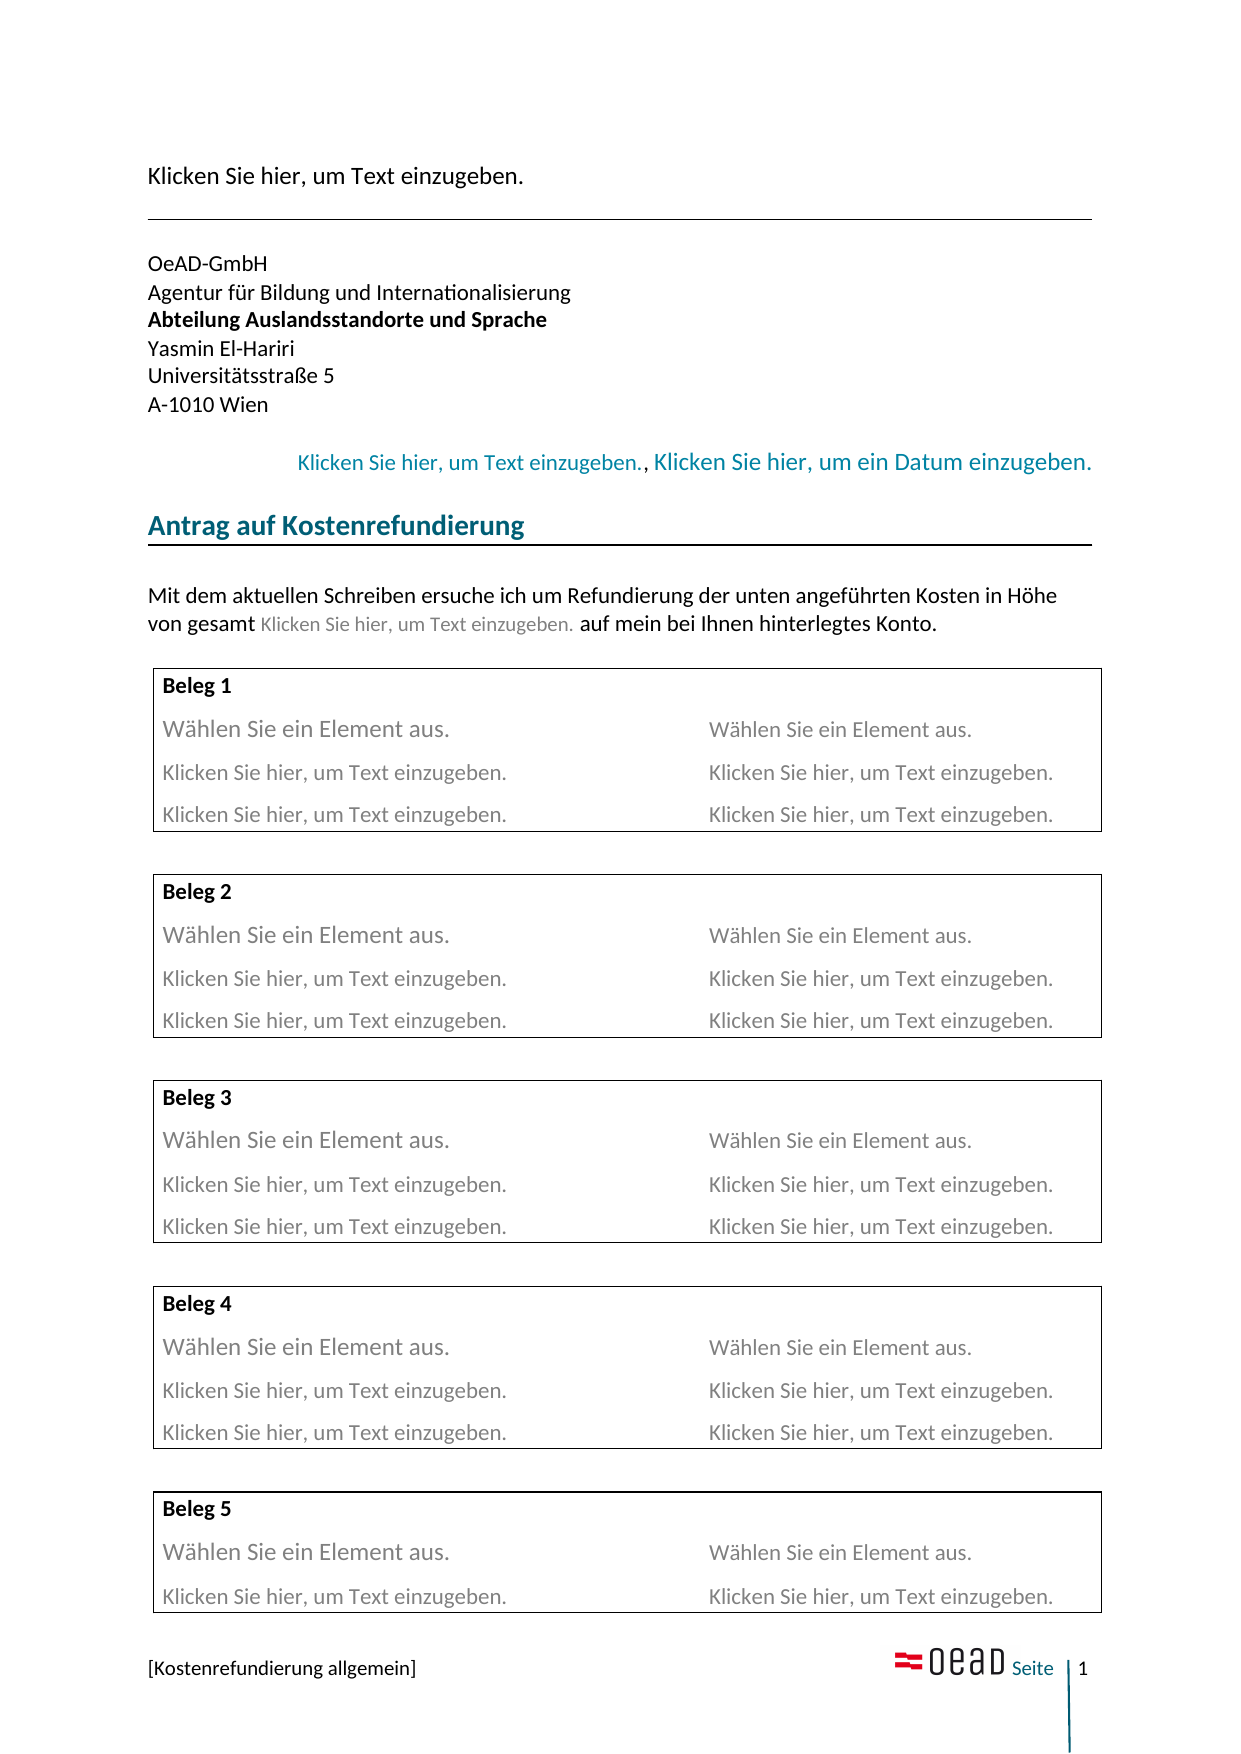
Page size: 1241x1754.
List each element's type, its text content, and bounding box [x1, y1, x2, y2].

text , [148, 446, 1092, 476]
text Beleg 5 [154, 1493, 1101, 1523]
text Beleg 3 [154, 1081, 1101, 1111]
text Mit dem aktuellen Schreiben ersuche ich um Refundierung der unten angeführten Kosten in Höhe von gesamt auf mein bei Ihnen hinterlegtes Konto. [148, 581, 1092, 637]
text OeAD-GmbH [148, 249, 1092, 278]
text Beleg 1 [154, 669, 1101, 699]
picture [880, 1645, 1022, 1680]
text Abteilung Auslandsstandorte und Sprache Yasmin El-Hariri Universitätsstraße 5 A-1010 Wien [148, 306, 1092, 418]
text Beleg 2 [154, 875, 1101, 905]
text Agentur für Bildung und Internationalisierung [148, 278, 1092, 306]
text Antrag auf Kostenrefundierung [148, 507, 1092, 544]
text Beleg 4 [154, 1287, 1101, 1317]
